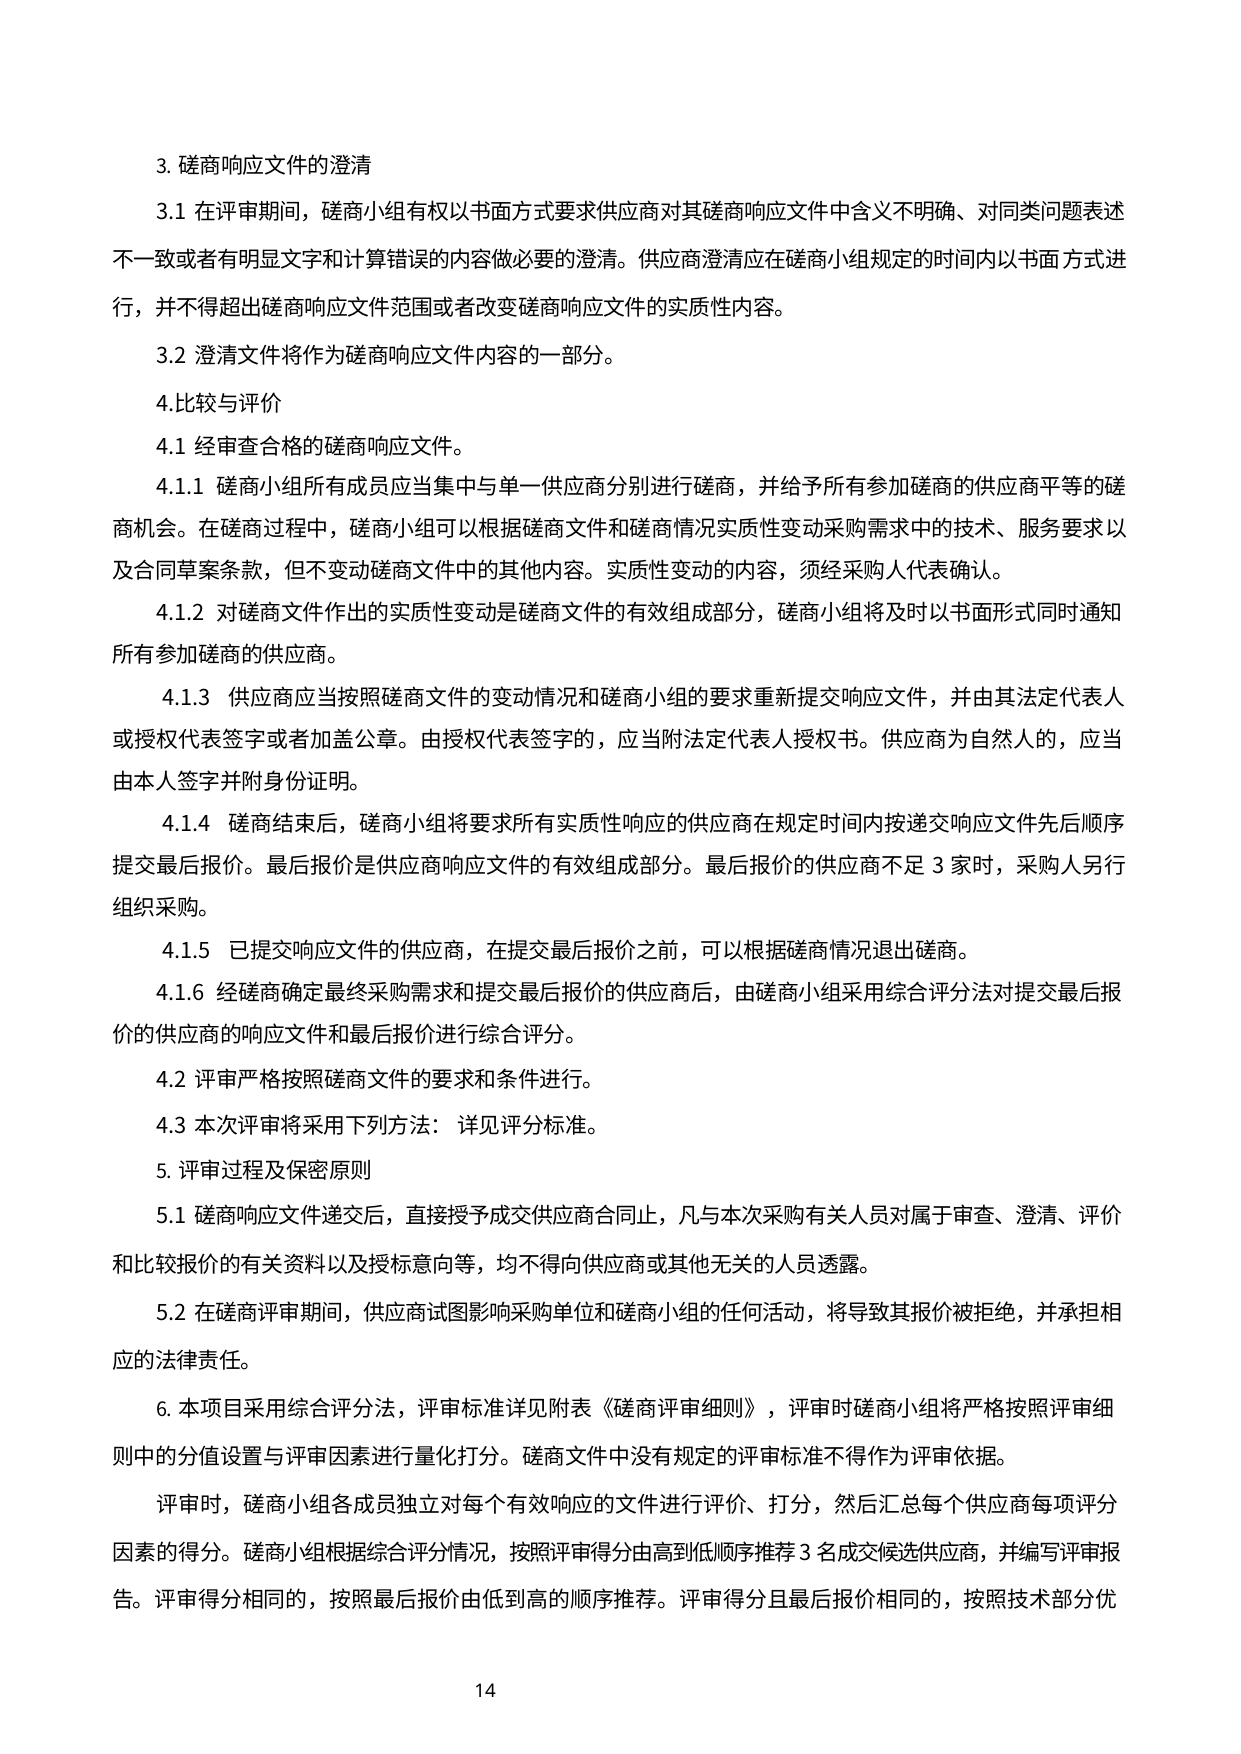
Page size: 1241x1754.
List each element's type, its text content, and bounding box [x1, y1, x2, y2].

list 评审严格按照磋商文件的要求和条件进行。 [156, 1062, 1127, 1094]
list 供应商应当按照磋商文件的变动情况和磋商小组的要求重新提交响应文件，并由其法定代表人或授权代表签字或者加盖公章。由授权代表签字的，应当附法定代表人授权书。供应商为自然人的，应当由本人签字并附身份证明。 [112, 680, 1127, 796]
list 磋商响应文件递交后，直接授予成交供应商合同止，凡与本次采购有关人员对属于审查、澄清、评价和比较报价的有关资料以及授标意向等，均不得向供应商或其他无关的人员透露。 [112, 1198, 1127, 1278]
list 在评审期间，磋商小组有权以书面方式要求供应商对其磋商响应文件中含义不明确、对同类问题表述不一致或者有明显文字和计算错误的内容做必要的澄清。供应商澄清应在磋商小组规定的时间内以书面方式进行，并不得超出磋商响应文件范围或者改变磋商响应文件的实质性内容。 [112, 194, 1127, 322]
list 对磋商文件作出的实质性变动是磋商文件的有效组成部分，磋商小组将及时以书面形式同时通知所有参加磋商的供应商。 [112, 595, 1127, 669]
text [112, 1487, 1127, 1614]
list 已提交响应文件的供应商，在提交最后报价之前，可以根据磋商情况退出磋商。 [112, 933, 1127, 964]
list 本项目采用综合评分法，评审标准详见附表《磋商评审细则》，评审时磋商小组将严格按照评审细则中的分值设置与评审因素进行量化打分。磋商文件中没有规定的评审标准不得作为评审依据。 [112, 1391, 1127, 1471]
list 澄清文件将作为磋商响应文件内容的一部分。 [112, 338, 1127, 370]
list 4.比较与评价 [156, 386, 1127, 418]
list 经审查合格的磋商响应文件。 [156, 434, 1127, 459]
list 磋商小组所有成员应当集中与单一供应商分别进行磋商，并给予所有参加磋商的供应商平等的磋商机会。在磋商过程中，磋商小组可以根据磋商文件和磋商情况实质性变动采购需求中的技术、服务要求以及合同草案条款，但不变动磋商文件中的其他内容。实质性变动的内容，须经采购人代表确认。 [112, 469, 1127, 584]
list 经磋商确定最终采购需求和提交最后报价的供应商后，由磋商小组采用综合评分法对提交最后报价的供应商的响应文件和最后报价进行综合评分。 [112, 975, 1127, 1049]
list 磋商响应文件的澄清 [156, 148, 1127, 179]
list 本次评审将采用下列方法： 详见评分标准。 [156, 1108, 1127, 1140]
list 磋商结束后，磋商小组将要求所有实质性响应的供应商在规定时间内按递交响应文件先后顺序提交最后报价。最后报价是供应商响应文件的有效组成部分。最后报价的供应商不足 3 家时，采购人另行组织采购。 [112, 806, 1127, 922]
list 在磋商评审期间，供应商试图影响采购单位和磋商小组的任何活动，将导致其报价被拒绝，并承担相应的法律责任。 [112, 1295, 1127, 1374]
list 评审过程及保密原则 [156, 1156, 1127, 1184]
